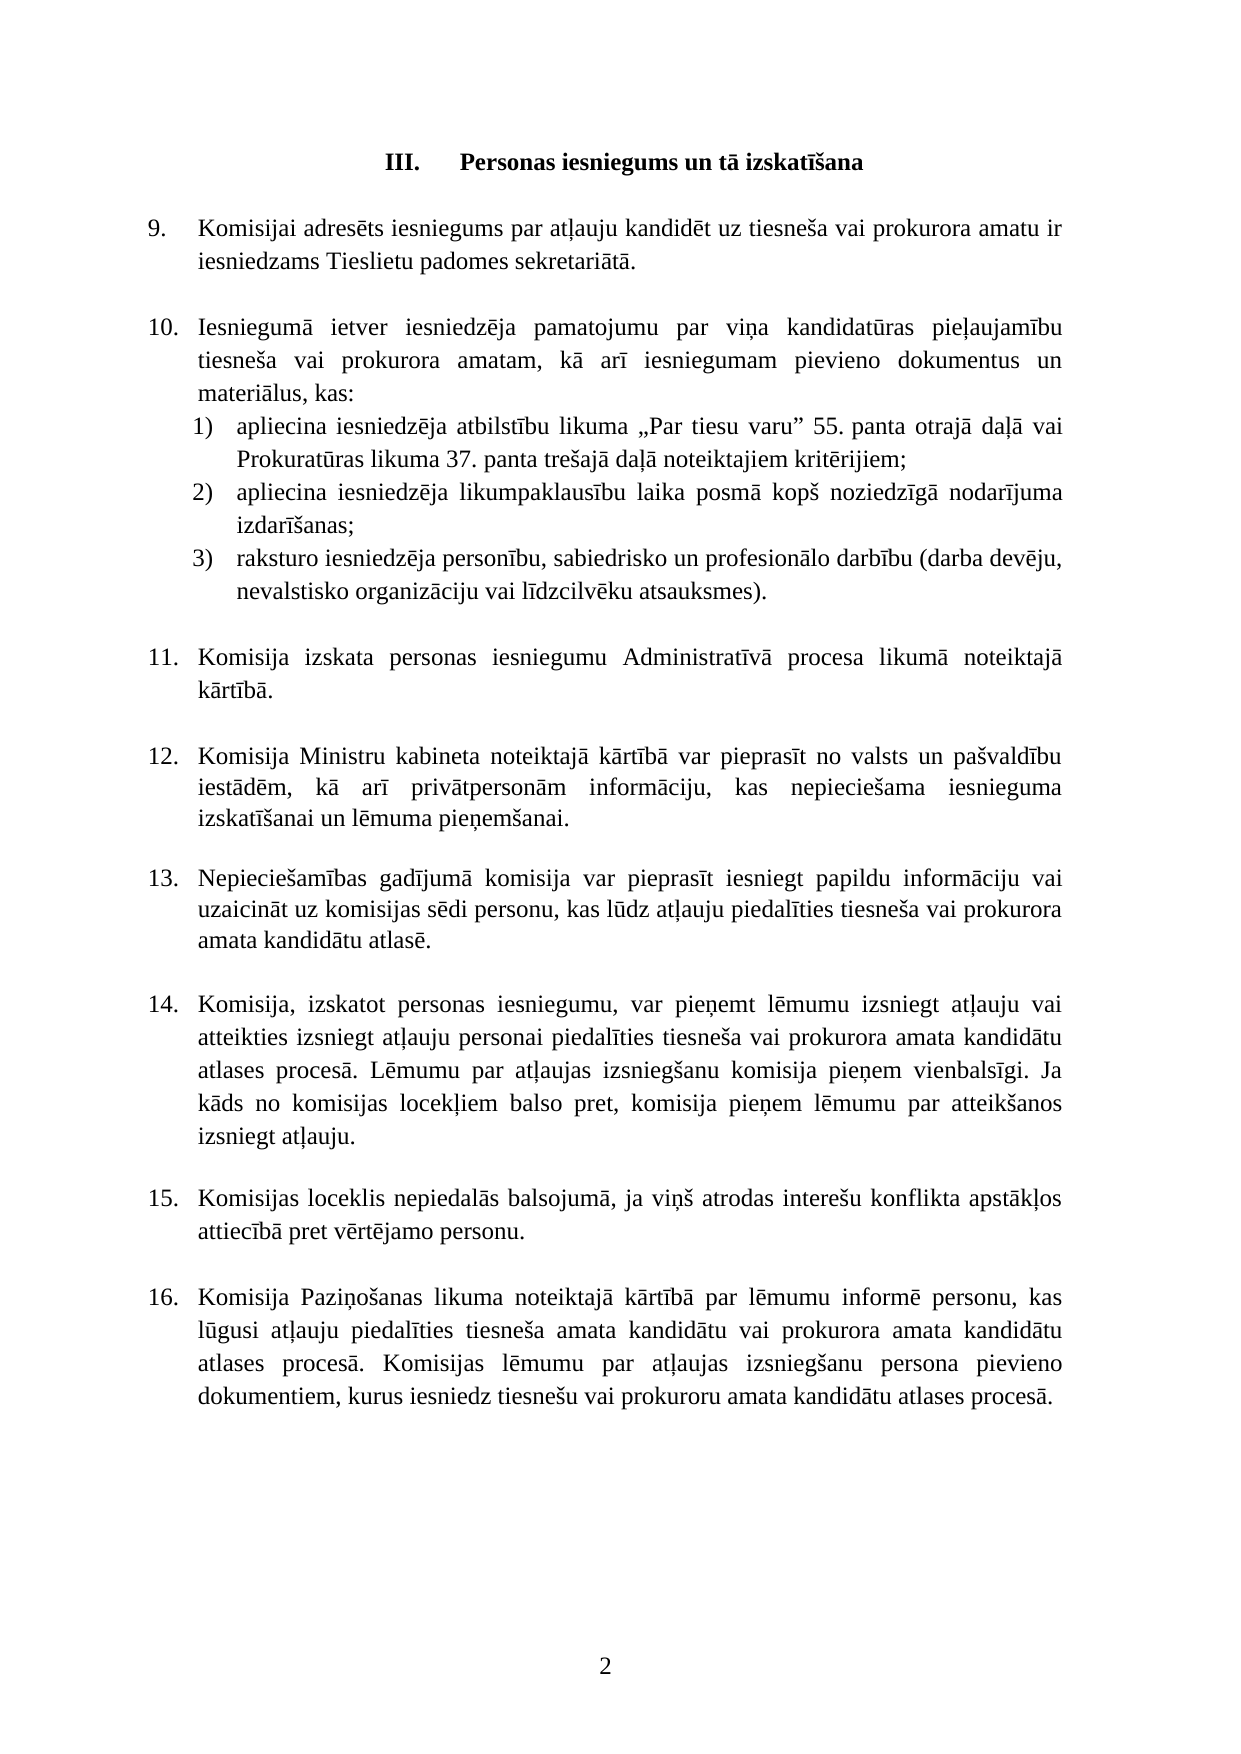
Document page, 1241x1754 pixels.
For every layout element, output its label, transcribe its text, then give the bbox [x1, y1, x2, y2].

list Komisijai adresēts iesniegums par atļauju kandidēt uz tiesneša vai prokurora amatu ir iesniedzams Tieslietu padomes sekretariātā. [148, 213, 1063, 275]
list raksturo iesniedzēja personību, sabiedrisko un profesionālo darbību (darba devēju, nevalstisko organizāciju vai līdzcilvēku atsauksmes). [192, 543, 1063, 605]
list Komisijas loceklis nepiedalās balsojumā, ja viņš atrodas interešu konflikta apstākļos attiecībā pret vērtējamo personu. [148, 1183, 1063, 1245]
list apliecina iesniedzēja atbilstību likuma „Par tiesu varu” 55. panta otrajā daļā vai Prokuratūras likuma 37. panta trešajā daļā noteiktajiem kritērijiem; [192, 411, 1063, 473]
list Komisija Ministru kabineta noteiktajā kārtībā var pieprasīt no valsts un pašvaldību iestādēm, kā arī privātpersonām informāciju, kas nepieciešama iesnieguma izskatīšanai un lēmuma pieņemšanai. [148, 741, 1063, 832]
list Komisija, izskatot personas iesniegumu, var pieņemt lēmumu izsniegt atļauju vai atteikties izsniegt atļauju personai piedalīties tiesneša vai prokurora amata kandidātu atlases procesā. Lēmumu par atļaujas izsniegšanu komisija pieņem vienbalsīgi. Ja kāds no komisijas locekļiem balso pret, komisija pieņem lēmumu par atteikšanos izsniegt atļauju. [148, 989, 1063, 1150]
list Komisija Paziņošanas likuma noteiktajā kārtībā par lēmumu informē personu, kas lūgusi atļauju piedalīties tiesneša amata kandidātu vai prokurora amata kandidātu atlases procesā. Komisijas lēmumu par atļaujas izsniegšanu persona pievieno dokumentiem, kurus iesniedz tiesnešu vai prokuroru amata kandidātu atlases procesā. [148, 1282, 1063, 1410]
list apliecina iesniedzēja likumpaklausību laika posmā kopš noziedzīgā nodarījuma izdarīšanas; [192, 477, 1063, 539]
list Komisija izskata personas iesniegumu Administratīvā procesa likumā noteiktajā kārtībā. [148, 642, 1063, 704]
list Nepieciešamības gadījumā komisija var pieprasīt iesniegt papildu informāciju vai uzaicināt uz komisijas sēdi personu, kas lūdz atļauju piedalīties tiesneša vai prokurora amata kandidātu atlasē. [148, 863, 1063, 954]
list Iesniegumā ietver iesniedzēja pamatojumu par viņa kandidatūras pieļaujamību tiesneša vai prokurora amatam, kā arī iesniegumam pievieno dokumentus un materiālus, kas: [148, 312, 1063, 407]
subtitle Personas iesniegums un tā izskatīšana [185, 147, 1063, 176]
